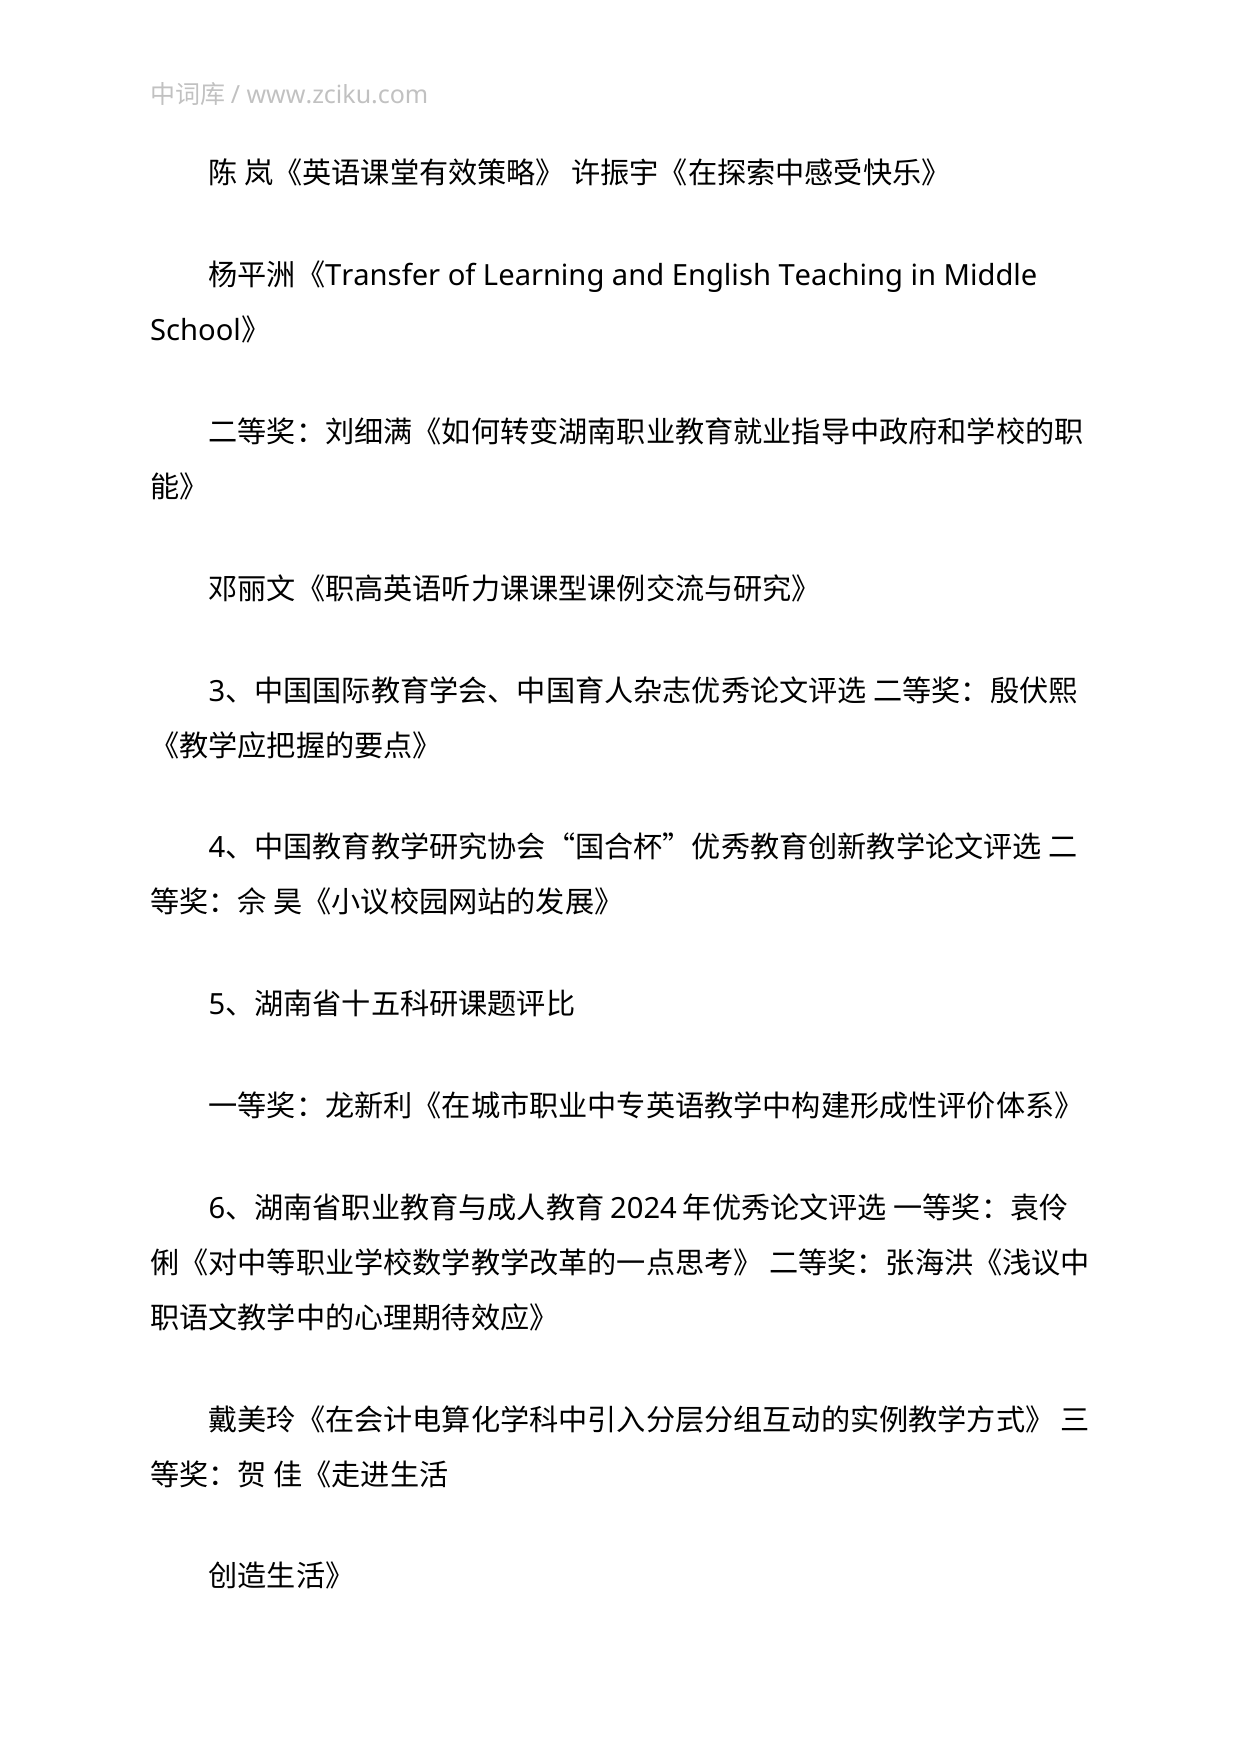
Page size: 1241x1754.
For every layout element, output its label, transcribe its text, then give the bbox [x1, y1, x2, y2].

text 二等奖：刘细满《如何转变湖南职业教育就业指导中政府和学校的职能》 [150, 409, 1090, 506]
text 5、湖南省十五科研课题评比 [150, 981, 1090, 1023]
text 6、湖南省职业教育与成人教育2024年优秀论文评选 一等奖：袁伶俐《对中等职业学校数学教学改革的一点思考》 二等奖：张海洪《浅议中职语文教学中的心理期待效应》 [150, 1184, 1090, 1337]
text 创造生活》 [150, 1553, 1090, 1595]
text 3、中国国际教育学会、中国育人杂志优秀论文评选 二等奖：殷伏熙《教学应把握的要点》 [150, 667, 1090, 764]
text 戴美玲《在会计电算化学科中引入分层分组互动的实例教学方式》 三等奖：贺 佳《走进生活 [150, 1396, 1090, 1493]
text 杨平洲《Transfer of Learning and English Teaching in Middle School》 [150, 252, 1090, 349]
text 4、中国教育教学研究协会“国合杯”优秀教育创新教学论文评选 二等奖：佘 昊《小议校园网站的发展》 [150, 824, 1090, 921]
text 邓丽文《职高英语听力课课型课例交流与研究》 [150, 565, 1090, 608]
text 陈 岚《英语课堂有效策略》 许振宇《在探索中感受快乐》 [150, 150, 1090, 192]
text 一等奖：龙新利《在城市职业中专英语教学中构建形成性评价体系》 [150, 1083, 1090, 1125]
